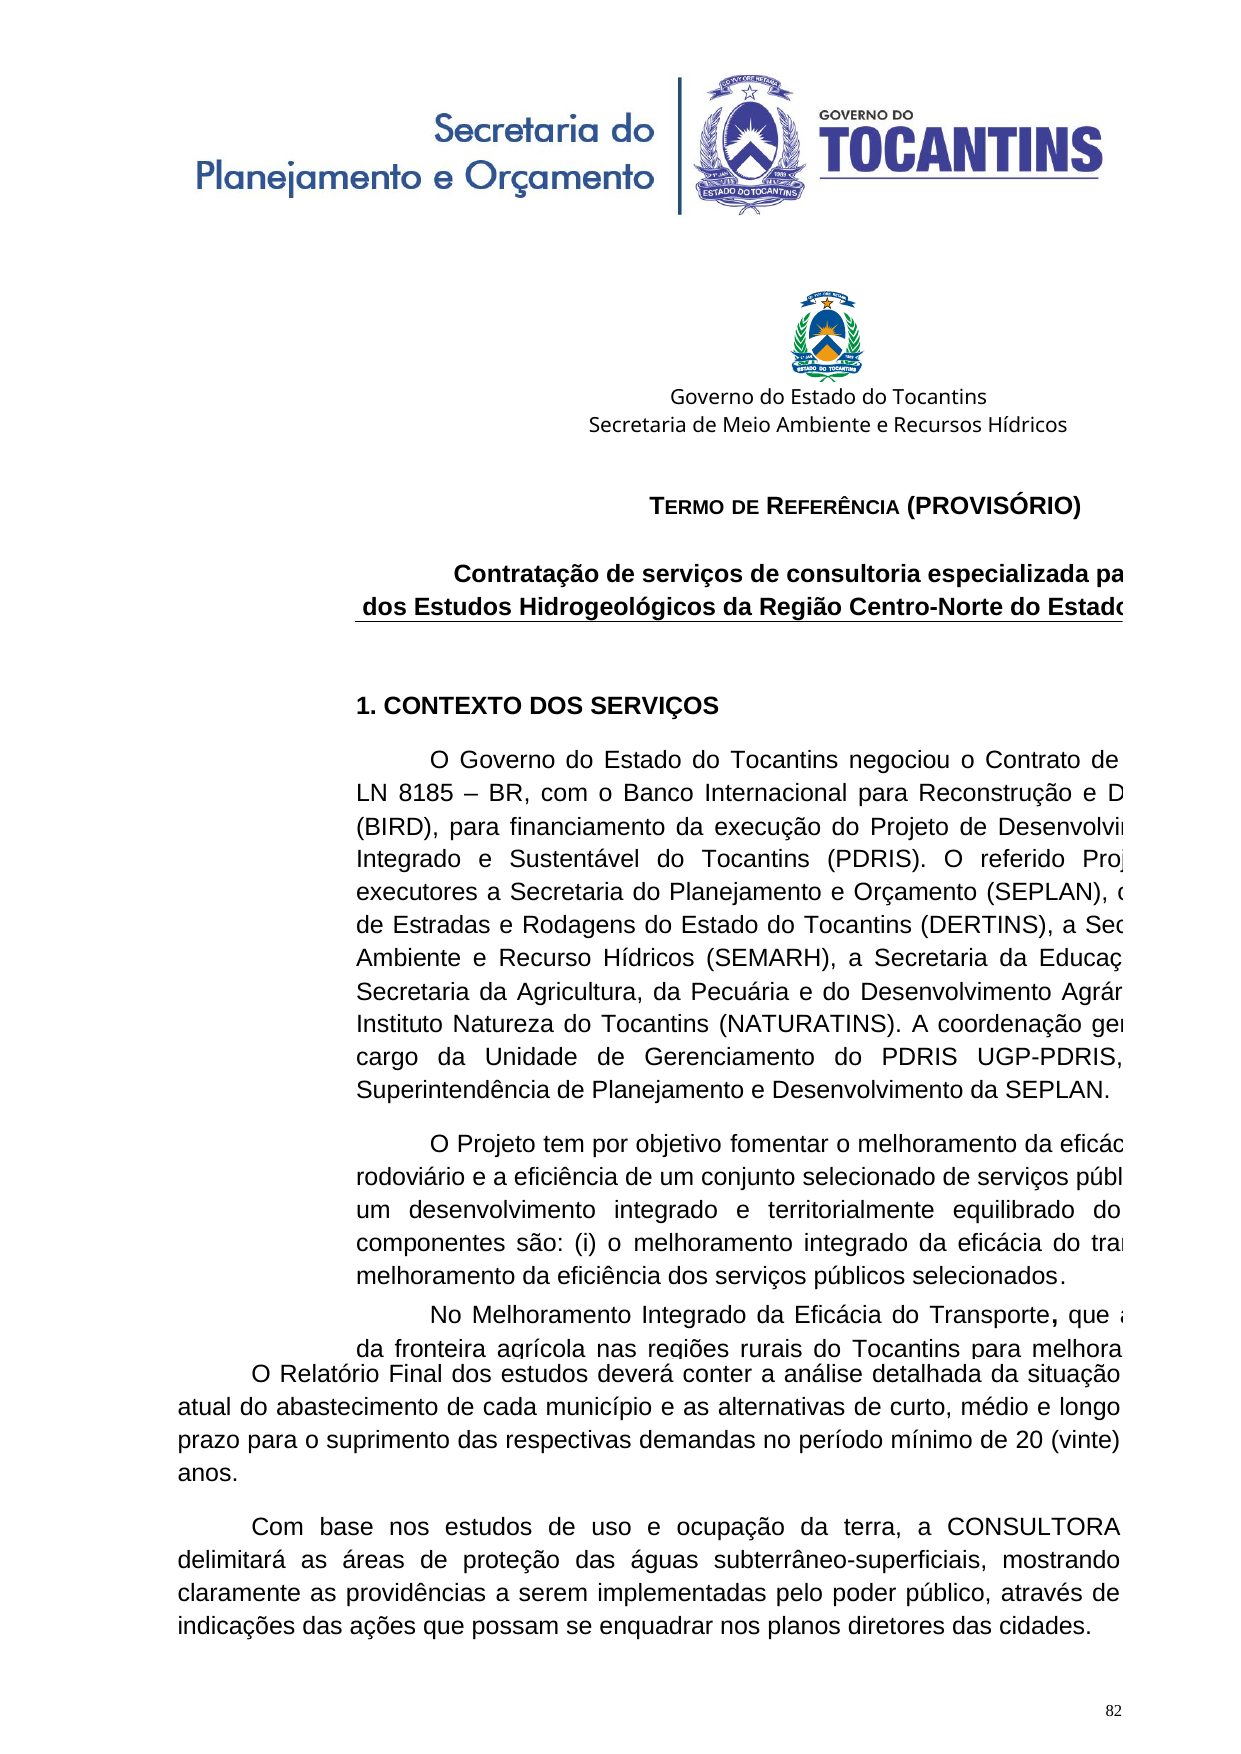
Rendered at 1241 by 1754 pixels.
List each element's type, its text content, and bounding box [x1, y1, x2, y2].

text O Relatório Final dos estudos deverá conter a análise detalhada da situação atual do abastecimento de cada município e as alternativas de curto, médio e longo prazo para o suprimento das respectivas demandas no período mínimo de 20 (vinte) anos. [177, 1359, 1122, 1487]
text Com base nos estudos de uso e ocupação da terra, a CONSULTORA delimitará as áreas de proteção das águas subterrâneo-superficiais, mostrando claramente as providências a serem implementadas pelo poder público, através de indicações das ações que possam se enquadrar nos planos diretores das cidades. [177, 1512, 1122, 1639]
picture [192, 73, 1107, 218]
